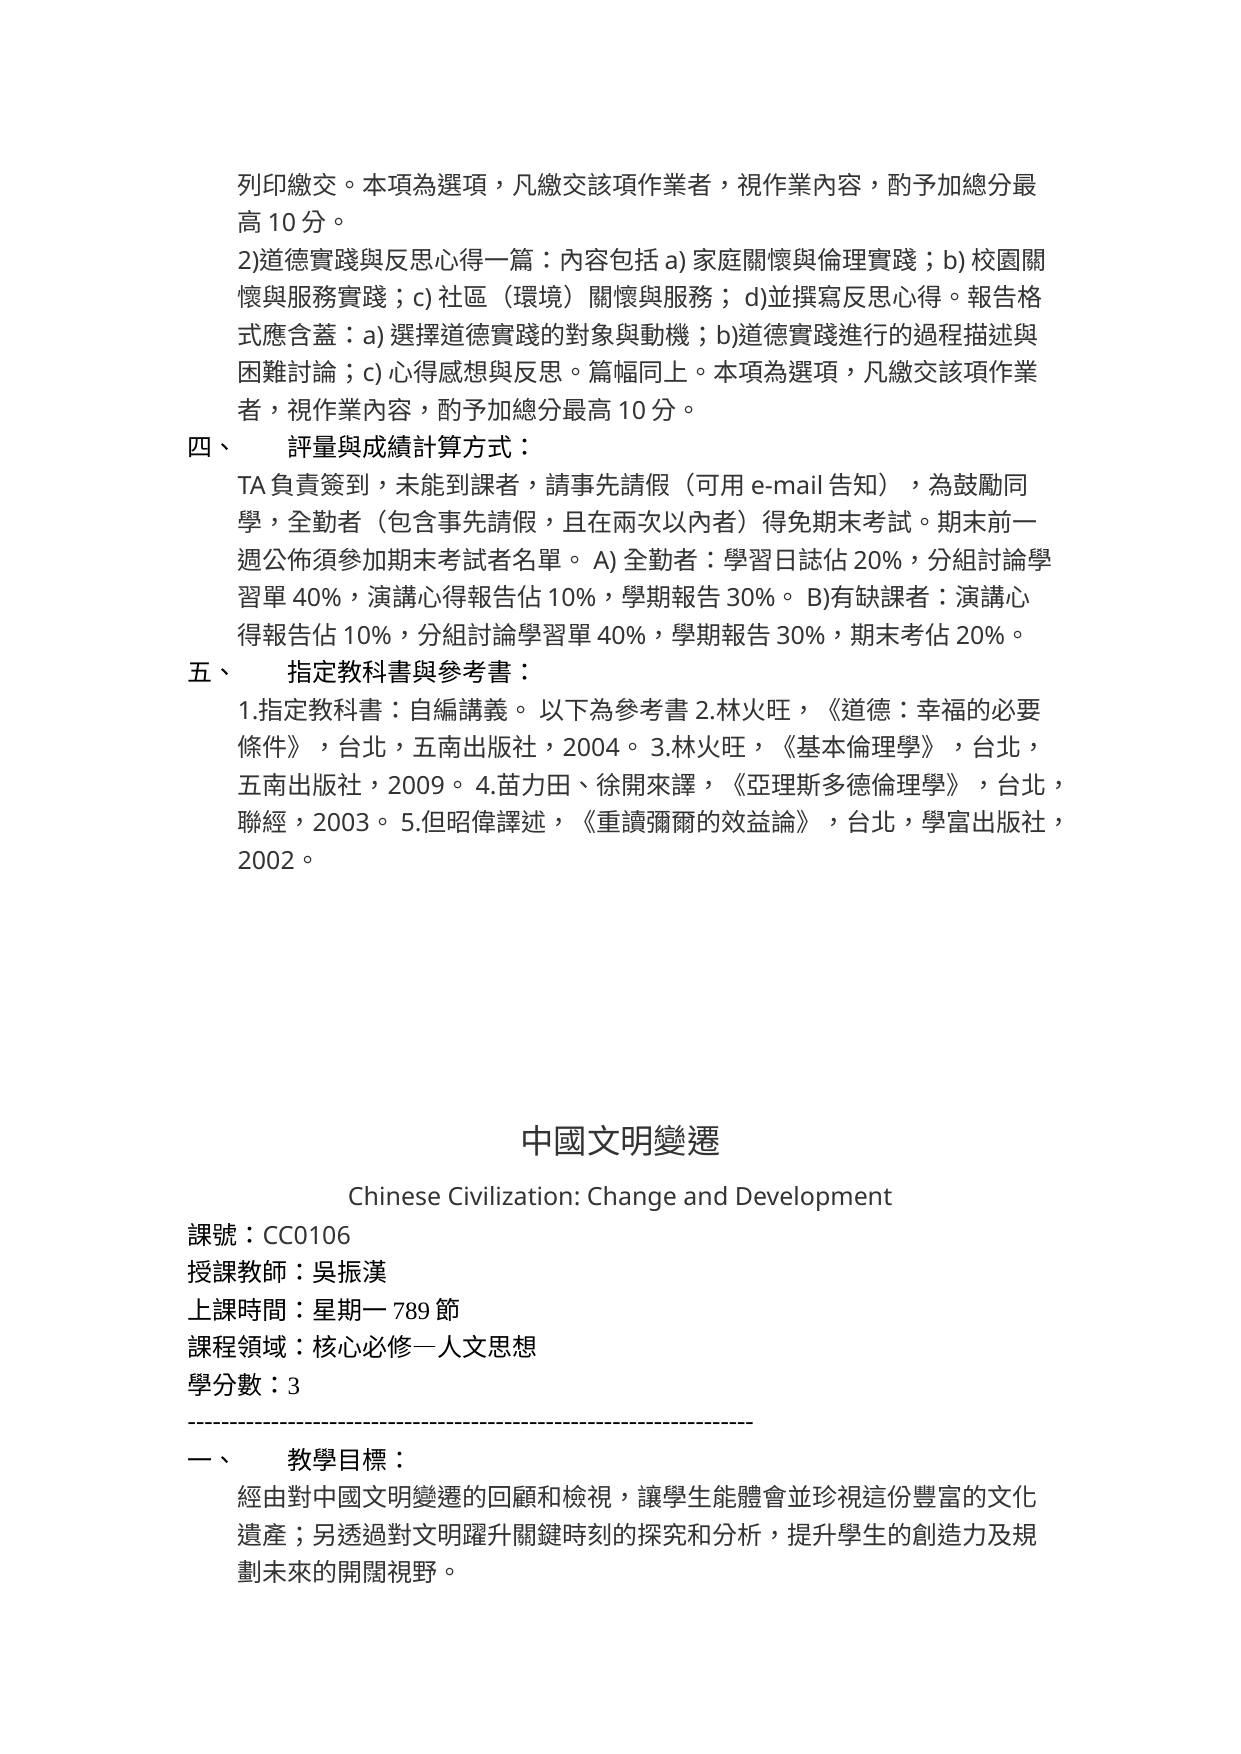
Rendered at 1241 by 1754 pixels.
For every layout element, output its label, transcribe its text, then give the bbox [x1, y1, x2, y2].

text 中國文明變遷 [187, 1102, 1053, 1177]
text -------------------------------------------------------------------- [187, 1402, 1053, 1439]
text 授課教師：吳振漢 [187, 1252, 1053, 1289]
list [237, 164, 1053, 427]
text 課號：CC0106 [187, 1214, 1053, 1252]
text 課程領域：核心必修—人文思想 [187, 1327, 1053, 1364]
text 學分數：3 [187, 1364, 1053, 1402]
list 經由對中國文明變遷的回顧和檢視，讓學生能體會並珍視這份豐富的文化遺產；另透過對文明躍升關鍵時刻的探究和分析，提升學生的創造力及規劃未來的開闊視野。 [237, 1477, 1053, 1589]
text Chinese Civilization: Change and Development [187, 1177, 1053, 1214]
text 上課時間：星期一789節 [187, 1289, 1053, 1327]
list TA負責簽到，未能到課者，請事先請假（可用e-mail告知），為鼓勵同學，全勤者（包含事先請假，且在兩次以內者）得免期末考試。期末前一週公佈須參加期末考試者名單。 A) 全勤者：學習日誌佔20%，分組討論學習單40%，演講心得報告佔10%，學期報告30%。 B)有缺課者：演講心得報告佔10%，分組討論學習單40%，學期報告30%，期末考佔20%。 [237, 464, 1053, 652]
list 教學目標： [187, 1439, 1053, 1477]
list 評量與成績計算方式： [187, 427, 1053, 464]
list 1.指定教科書：自編講義。 以下為參考書 2.林火旺，《道德：幸福的必要條件》，台北，五南出版社，2004。 3.林火旺，《基本倫理學》，台北，五南出版社，2009。 4.苗力田、徐開來譯，《亞理斯多德倫理學》，台北，聯經，2003。 5.但昭偉譯述，《重讀彌爾的效益論》，台北，學富出版社，2002。 [237, 689, 1053, 877]
list 指定教科書與參考書： [187, 652, 1053, 689]
